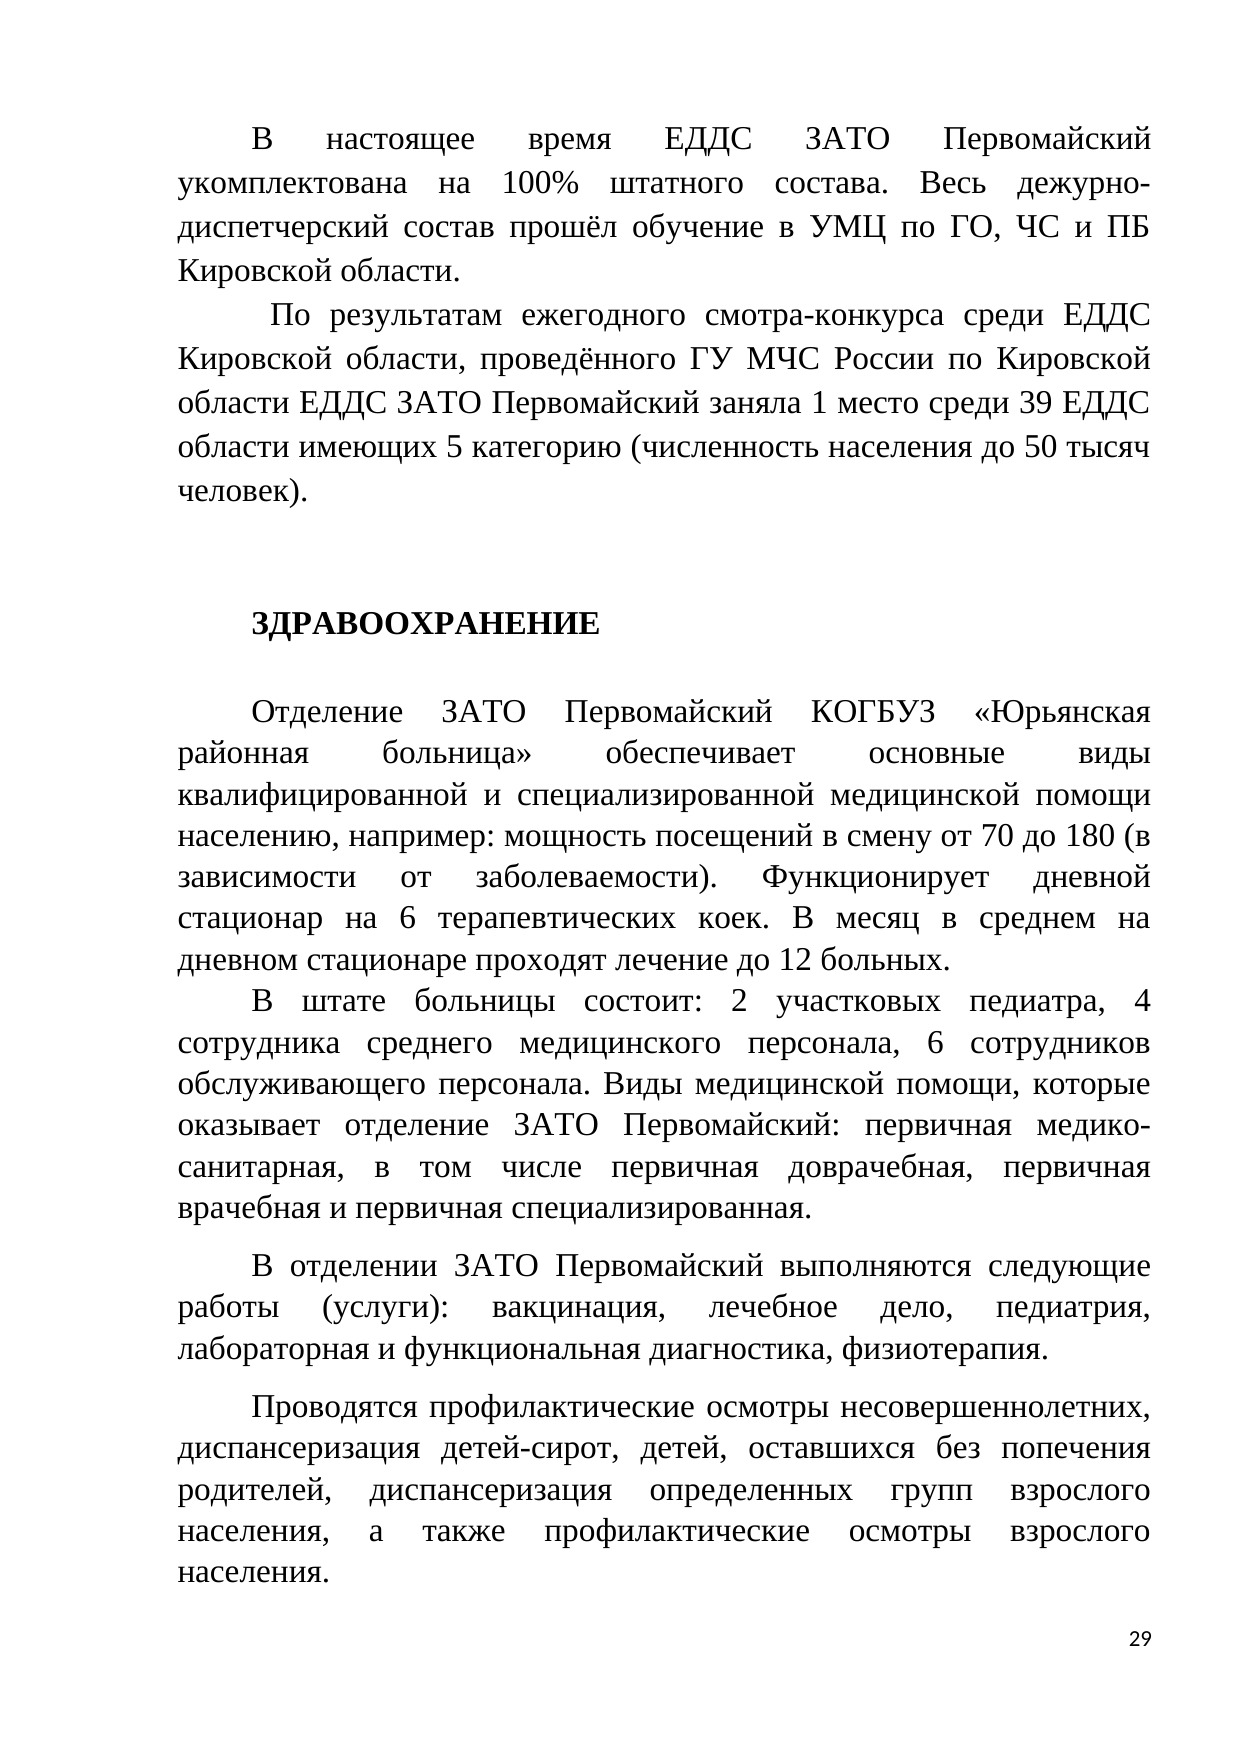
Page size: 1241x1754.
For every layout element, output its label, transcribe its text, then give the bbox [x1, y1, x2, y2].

text Отделение ЗАТО Первомайский КОГБУЗ «Юрьянская районная больница» обеспечивает основные виды квалифицированной и специализированной медицинской помощи населению, например: мощность посещений в смену от 70 до 180 (в зависимости от заболеваемости). Функционирует дневной стационар на 6 терапевтических коек. В месяц в среднем на дневном стационаре проходят лечение до 12 больных. [177, 691, 1152, 977]
text В отделении ЗАТО Первомайский выполняются следующие работы (услуги): вакцинация, лечебное дело, педиатрия, лабораторная и функциональная диагностика, физиотерапия. [177, 1245, 1152, 1366]
text В штате больницы состоит: 2 участковых педиатра, 4 сотрудника среднего медицинского персонала, 6 сотрудников обслуживающего персонала. Виды медицинской помощи, которые оказывает отделение ЗАТО Первомайский: первичная медико-санитарная, в том числе первичная доврачебная, первичная врачебная и первичная специализированная. [177, 981, 1152, 1226]
text По результатам ежегодного смотра-конкурса среди ЕДДС Кировской области, проведённого ГУ МЧС России по Кировской области ЕДДС ЗАТО Первомайский заняла 1 место среди 39 ЕДДС области имеющих 5 категорию (численность населения до 50 тысяч человек). [177, 294, 1152, 509]
text В настоящее время ЕДДС ЗАТО Первомайский укомплектована на 100% штатного состава. Весь дежурно-диспетчерский состав прошёл обучение в УМЦ по ГО, ЧС и ПБ Кировской области. [177, 118, 1152, 289]
text ЗДРАВООХРАНЕНИЕ [177, 603, 1152, 641]
text Проводятся профилактические осмотры несовершеннолетних, диспансеризация детей-сирот, детей, оставшихся без попечения родителей, диспансеризация определенных групп взрослого населения, а также профилактические осмотры взрослого населения. [177, 1386, 1152, 1590]
